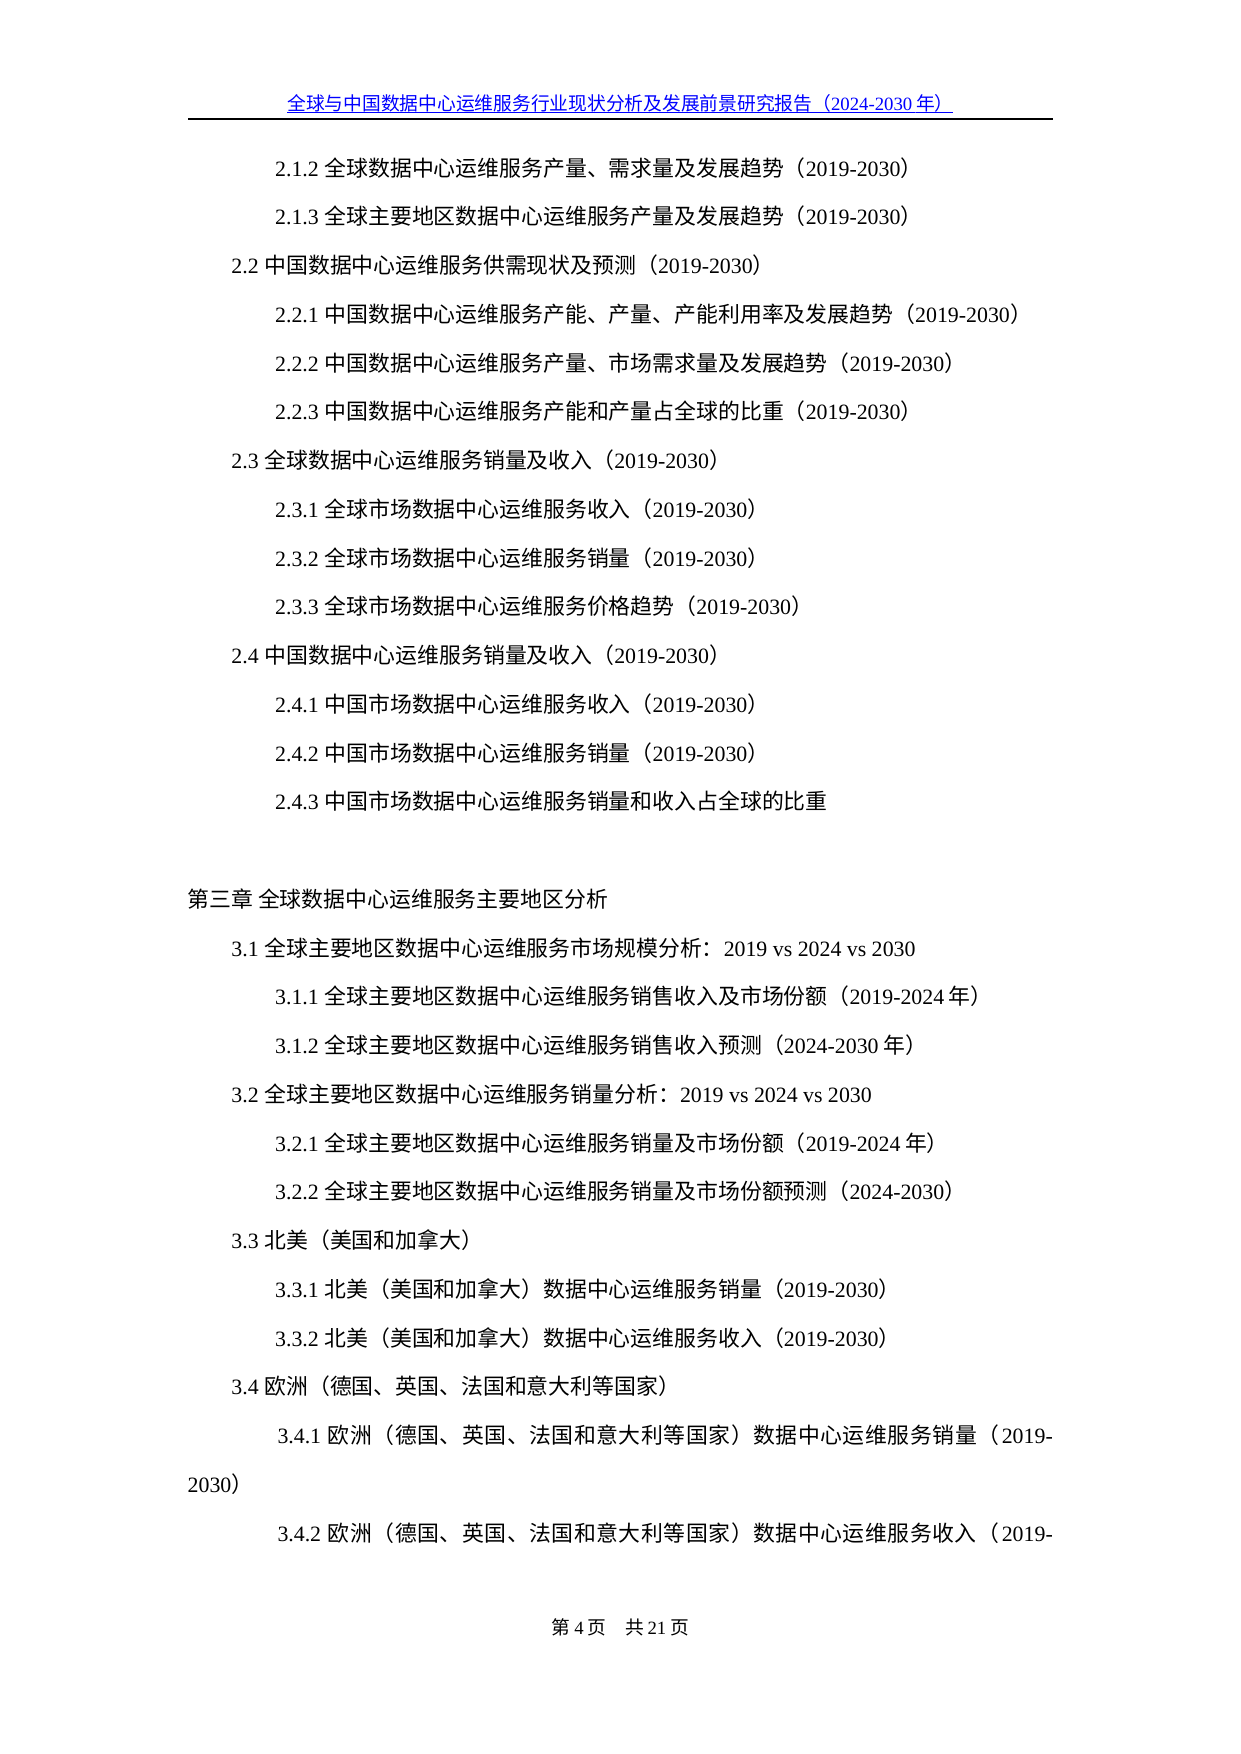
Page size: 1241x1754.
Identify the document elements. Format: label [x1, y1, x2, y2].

text [187, 150, 1053, 1548]
